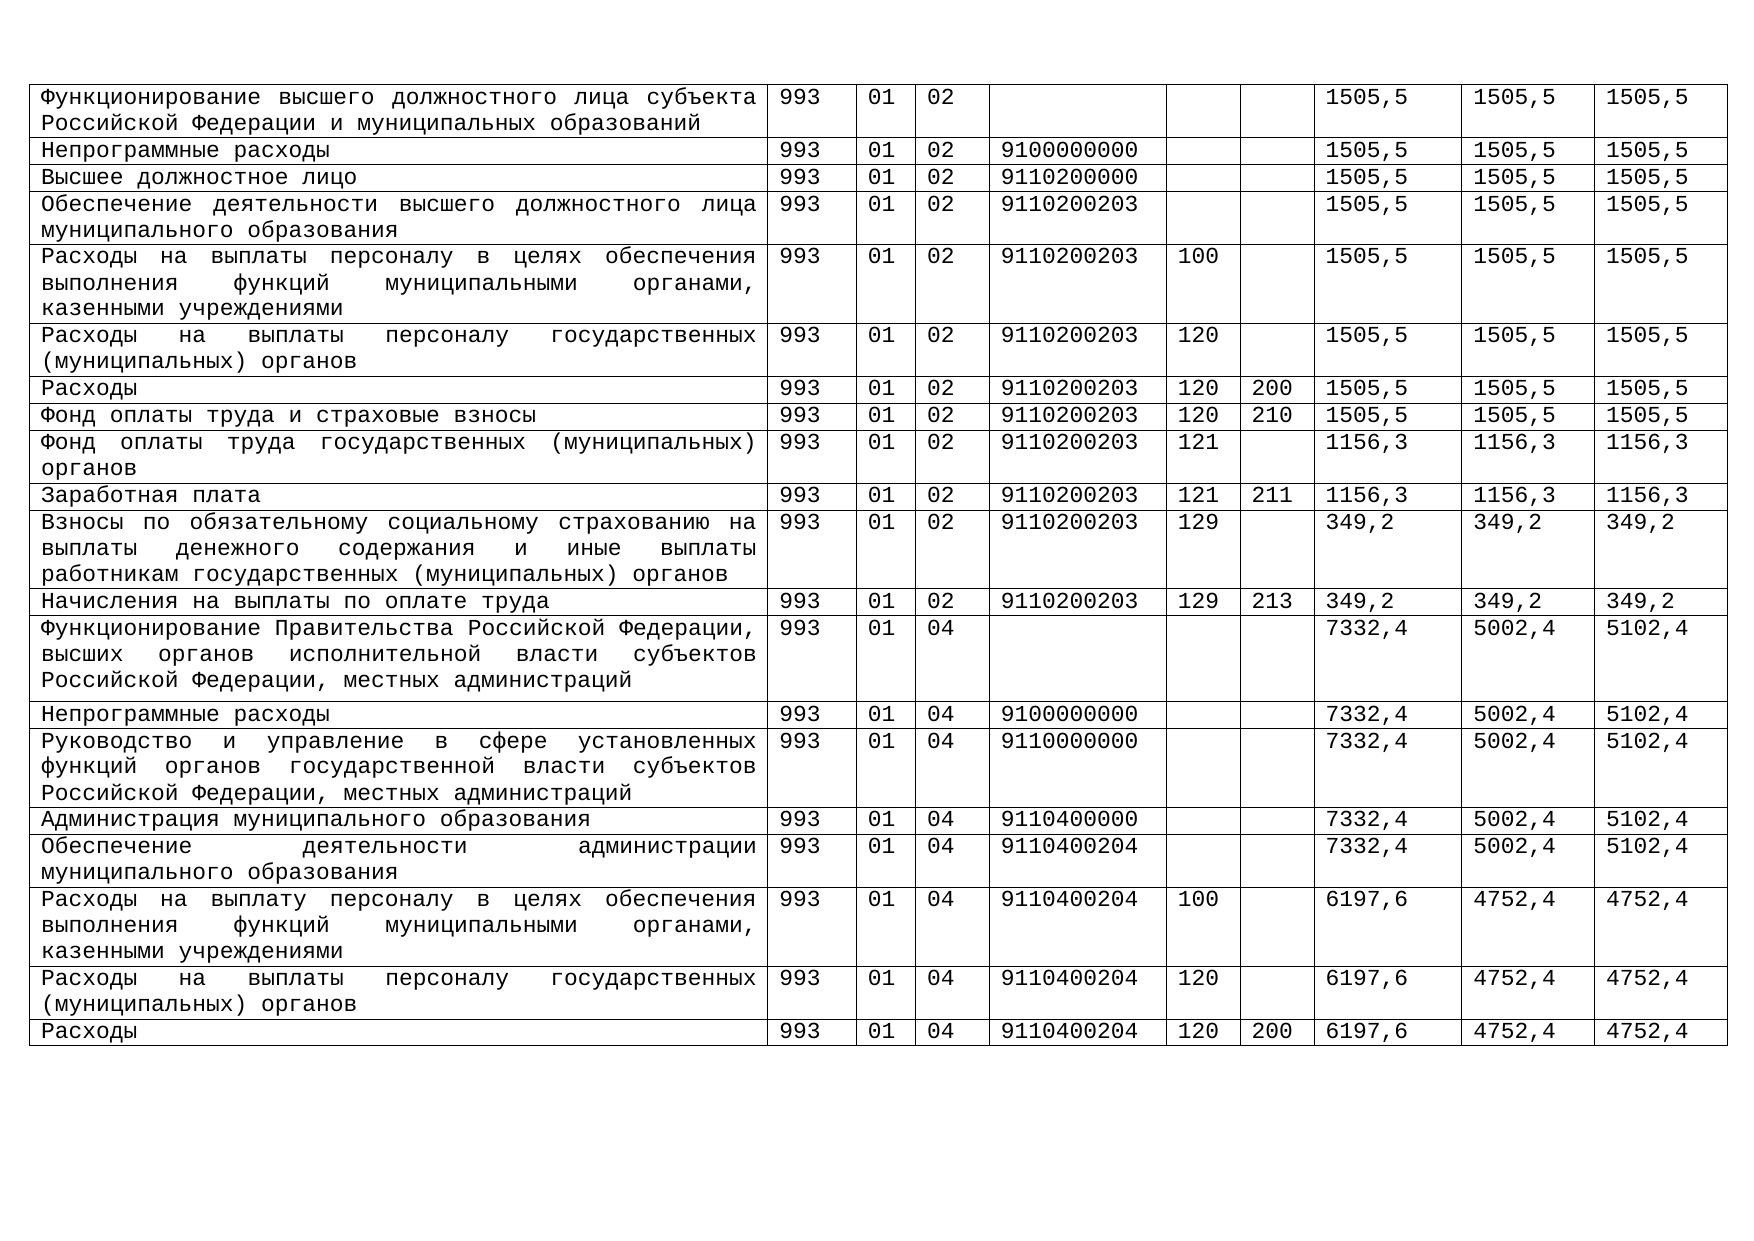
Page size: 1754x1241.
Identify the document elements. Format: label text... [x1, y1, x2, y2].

table_cell 993 [768, 702, 856, 728]
table_cell 121 [1167, 484, 1240, 509]
table_cell 02 [916, 377, 989, 403]
table_cell 9110200203 [990, 404, 1166, 429]
table_cell 200 [1241, 377, 1314, 403]
table_cell [1241, 324, 1314, 376]
table_cell 6197,6 [1315, 967, 1461, 1018]
table_cell 4752,4 [1595, 967, 1727, 1018]
table_cell 1505,5 [1595, 245, 1727, 323]
table_cell 1505,5 [1315, 138, 1461, 164]
table_cell 1505,5 [1595, 324, 1727, 376]
table_cell 01 [857, 245, 915, 323]
table_cell 04 [916, 835, 989, 887]
table_cell 01 [857, 138, 915, 164]
table_cell [1167, 165, 1240, 191]
table_cell 9110400000 [990, 808, 1166, 834]
table_cell 1505,5 [1462, 377, 1594, 403]
table_cell 1505,5 [1315, 85, 1461, 137]
table_cell 02 [916, 511, 989, 588]
table_cell Фонд оплаты труда государственных (муниципальных) органов [30, 431, 767, 482]
table_cell 02 [916, 192, 989, 244]
table_cell 01 [857, 511, 915, 588]
table_cell 01 [857, 967, 915, 1018]
table_cell Расходы на выплаты персоналу государственных (муниципальных) органов [30, 967, 767, 1018]
table_cell 04 [916, 888, 989, 966]
table_cell 01 [857, 729, 915, 807]
table_cell 120 [1167, 967, 1240, 1018]
table_cell Расходы [30, 1020, 767, 1045]
table_cell 1505,5 [1462, 245, 1594, 323]
table_cell Заработная плата [30, 484, 767, 509]
table_cell 1505,5 [1595, 192, 1727, 244]
table_cell 993 [768, 377, 856, 403]
table_cell 9110400204 [990, 888, 1166, 966]
table_cell [1241, 616, 1314, 701]
table_cell 1156,3 [1595, 484, 1727, 509]
table_cell [1241, 138, 1314, 164]
table_cell 9110200203 [990, 377, 1166, 403]
table_cell 1505,5 [1315, 165, 1461, 191]
table_cell 7332,4 [1315, 616, 1461, 701]
table_cell 349,2 [1315, 511, 1461, 588]
table_cell Расходы на выплаты персоналу в целях обеспечения выполнения функций муниципальными органами, казенными учреждениями [30, 245, 767, 323]
table_cell 1505,5 [1462, 85, 1594, 137]
table_cell 01 [857, 192, 915, 244]
table_cell 993 [768, 616, 856, 701]
table_cell 01 [857, 165, 915, 191]
table_cell Руководство и управление в сфере установленных функций органов государственной власти субъектов Российской Федерации, местных администраций [30, 729, 767, 807]
table_cell Функционирование Правительства Российской Федерации, высших органов исполнительной власти субъектов Российской Федерации, местных администраций [30, 616, 767, 701]
table_cell 5002,4 [1462, 729, 1594, 807]
table_cell 9100000000 [990, 138, 1166, 164]
table_cell 6197,6 [1315, 1020, 1461, 1045]
table_cell [1167, 808, 1240, 834]
table_cell Высшее должностное лицо [30, 165, 767, 191]
table_cell [1241, 702, 1314, 728]
table_cell 993 [768, 165, 856, 191]
table_cell 9110200000 [990, 165, 1166, 191]
table_cell [1241, 511, 1314, 588]
table_cell 01 [857, 589, 915, 615]
table_cell 213 [1241, 589, 1314, 615]
table_cell 993 [768, 484, 856, 509]
table_cell Обеспечение деятельности высшего должностного лица муниципального образования [30, 192, 767, 244]
table_cell 9110200203 [990, 324, 1166, 376]
table_cell [1241, 431, 1314, 482]
table_cell 993 [768, 888, 856, 966]
table_cell [1167, 835, 1240, 887]
table_cell 1505,5 [1462, 324, 1594, 376]
table_cell [1167, 192, 1240, 244]
table_cell Расходы на выплату персоналу в целях обеспечения выполнения функций муниципальными органами, казенными учреждениями [30, 888, 767, 966]
table_cell 993 [768, 589, 856, 615]
table_cell 04 [916, 729, 989, 807]
table_cell 993 [768, 85, 856, 137]
table_cell Непрограммные расходы [30, 702, 767, 728]
table_cell 1505,5 [1315, 192, 1461, 244]
table_cell [1167, 729, 1240, 807]
table_cell 349,2 [1595, 589, 1727, 615]
table_cell 5002,4 [1462, 702, 1594, 728]
table_cell 1505,5 [1595, 404, 1727, 429]
table_cell 04 [916, 1020, 989, 1045]
table_cell 01 [857, 484, 915, 509]
table_cell [1241, 192, 1314, 244]
table_cell 6197,6 [1315, 888, 1461, 966]
table_cell Обеспечение деятельности администрации муниципального образования [30, 835, 767, 887]
table_cell [1241, 835, 1314, 887]
table_cell 993 [768, 967, 856, 1018]
table_cell 993 [768, 138, 856, 164]
table_cell 9110400204 [990, 835, 1166, 887]
table_cell 1505,5 [1595, 138, 1727, 164]
table_cell 100 [1167, 888, 1240, 966]
table_cell 993 [768, 404, 856, 429]
table_cell 9100000000 [990, 702, 1166, 728]
table_cell 5102,4 [1595, 729, 1727, 807]
table_cell [990, 85, 1166, 137]
table_cell 7332,4 [1315, 729, 1461, 807]
table_cell 5102,4 [1595, 835, 1727, 887]
table_cell 1505,5 [1315, 324, 1461, 376]
table_cell 9110400204 [990, 967, 1166, 1018]
table_cell 02 [916, 431, 989, 482]
table_cell Фонд оплаты труда и страховые взносы [30, 404, 767, 429]
table_cell 1505,5 [1315, 245, 1461, 323]
table_cell 02 [916, 85, 989, 137]
table_cell 1505,5 [1315, 404, 1461, 429]
table_cell 993 [768, 324, 856, 376]
table_cell 5102,4 [1595, 808, 1727, 834]
table_cell 349,2 [1595, 511, 1727, 588]
table_cell 04 [916, 808, 989, 834]
table_cell 993 [768, 192, 856, 244]
table_cell 210 [1241, 404, 1314, 429]
table_cell [1167, 138, 1240, 164]
table_cell 01 [857, 431, 915, 482]
table_cell 01 [857, 616, 915, 701]
table_cell 01 [857, 404, 915, 429]
table_cell 04 [916, 967, 989, 1018]
table_cell 993 [768, 431, 856, 482]
table_cell 1505,5 [1462, 165, 1594, 191]
table_cell 7332,4 [1315, 835, 1461, 887]
table_cell 1156,3 [1462, 484, 1594, 509]
table_cell 04 [916, 702, 989, 728]
table_cell 02 [916, 138, 989, 164]
table_cell 1505,5 [1595, 85, 1727, 137]
table_cell 4752,4 [1462, 967, 1594, 1018]
table_cell 100 [1167, 245, 1240, 323]
table_cell 9110200203 [990, 431, 1166, 482]
table_cell 993 [768, 245, 856, 323]
table_cell 349,2 [1462, 511, 1594, 588]
table_cell 129 [1167, 511, 1240, 588]
table_cell 4752,4 [1462, 888, 1594, 966]
table_cell 01 [857, 1020, 915, 1045]
table_cell 5002,4 [1462, 835, 1594, 887]
table_cell 01 [857, 324, 915, 376]
table_cell 120 [1167, 404, 1240, 429]
table_cell 01 [857, 888, 915, 966]
table_cell 5002,4 [1462, 616, 1594, 701]
table_cell 1505,5 [1462, 138, 1594, 164]
table_cell 993 [768, 1020, 856, 1045]
table_cell 02 [916, 484, 989, 509]
table_cell 9110200203 [990, 192, 1166, 244]
table_cell 9110200203 [990, 589, 1166, 615]
table_cell 5102,4 [1595, 702, 1727, 728]
table_cell 9110400204 [990, 1020, 1166, 1045]
table_cell [1167, 85, 1240, 137]
table_cell [1241, 165, 1314, 191]
table_cell 02 [916, 324, 989, 376]
table_cell [1167, 702, 1240, 728]
table_cell [1241, 808, 1314, 834]
table_cell 200 [1241, 1020, 1314, 1045]
table_cell [1241, 85, 1314, 137]
table_cell 01 [857, 835, 915, 887]
table_cell 02 [916, 589, 989, 615]
table_cell 4752,4 [1462, 1020, 1594, 1045]
table_cell 02 [916, 165, 989, 191]
table_cell 1505,5 [1462, 404, 1594, 429]
table_cell 211 [1241, 484, 1314, 509]
table_cell 349,2 [1315, 589, 1461, 615]
table_cell 01 [857, 808, 915, 834]
table_cell 7332,4 [1315, 702, 1461, 728]
table_cell [1241, 729, 1314, 807]
table_cell [1167, 616, 1240, 701]
table_cell Начисления на выплаты по оплате труда [30, 589, 767, 615]
table_cell 1156,3 [1315, 484, 1461, 509]
table_cell 1505,5 [1595, 377, 1727, 403]
table_cell 5002,4 [1462, 808, 1594, 834]
table_cell 1505,5 [1595, 165, 1727, 191]
table_cell 9110200203 [990, 511, 1166, 588]
table_cell 349,2 [1462, 589, 1594, 615]
table_cell 129 [1167, 589, 1240, 615]
table_cell 1156,3 [1462, 431, 1594, 482]
table_cell 9110000000 [990, 729, 1166, 807]
table_cell 4752,4 [1595, 1020, 1727, 1045]
table_cell 993 [768, 808, 856, 834]
table_cell Непрограммные расходы [30, 138, 767, 164]
table_cell 04 [916, 616, 989, 701]
table_cell 01 [857, 85, 915, 137]
table_cell 01 [857, 377, 915, 403]
table_cell 01 [857, 702, 915, 728]
table_cell [1241, 967, 1314, 1018]
table_cell [1241, 888, 1314, 966]
table_cell 993 [768, 511, 856, 588]
table_cell Взносы по обязательному социальному страхованию на выплаты денежного содержания и иные выплаты работникам государственных (муниципальных) органов [30, 511, 767, 588]
table_cell Расходы на выплаты персоналу государственных (муниципальных) органов [30, 324, 767, 376]
table_cell 02 [916, 404, 989, 429]
table_cell 1505,5 [1315, 377, 1461, 403]
table_cell 02 [916, 245, 989, 323]
table_cell 7332,4 [1315, 808, 1461, 834]
table_cell [990, 616, 1166, 701]
table_cell 120 [1167, 1020, 1240, 1045]
table_cell 993 [768, 729, 856, 807]
table_cell 1156,3 [1595, 431, 1727, 482]
table_cell Функционирование высшего должностного лица субъекта Российской Федерации и муниципальных образований [30, 85, 767, 137]
table_cell 9110200203 [990, 245, 1166, 323]
table_cell 121 [1167, 431, 1240, 482]
table_cell 9110200203 [990, 484, 1166, 509]
table_cell [1241, 245, 1314, 323]
table_cell Расходы [30, 377, 767, 403]
table_cell 5102,4 [1595, 616, 1727, 701]
table_cell 993 [768, 835, 856, 887]
table_cell 120 [1167, 377, 1240, 403]
table_cell 4752,4 [1595, 888, 1727, 966]
table_cell 1505,5 [1462, 192, 1594, 244]
table_cell Администрация муниципального образования [30, 808, 767, 834]
table_cell 120 [1167, 324, 1240, 376]
table_cell 1156,3 [1315, 431, 1461, 482]
